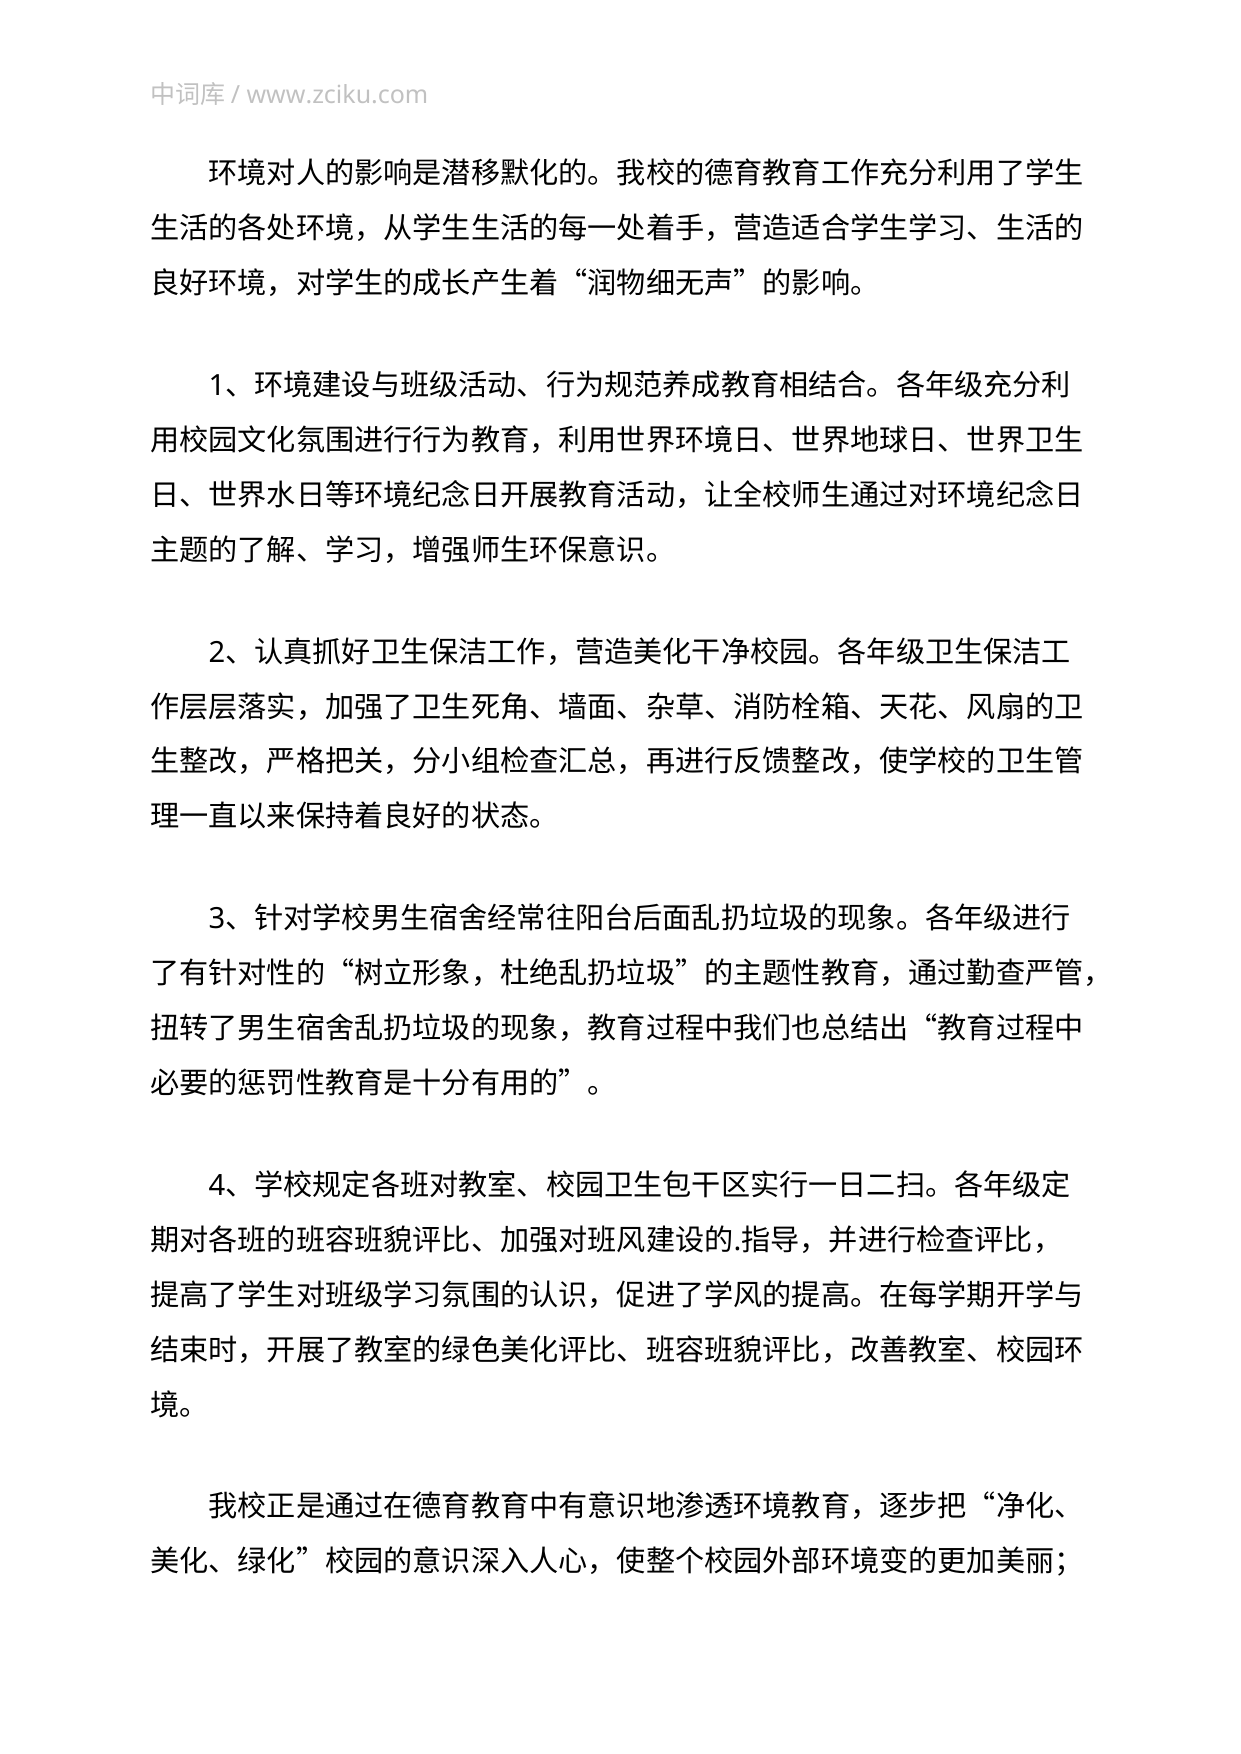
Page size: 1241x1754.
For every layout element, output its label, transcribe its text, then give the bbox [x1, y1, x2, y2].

text 2、认真抓好卫生保洁工作，营造美化干净校园。各年级卫生保洁工作层层落实，加强了卫生死角、墙面、杂草、消防栓箱、天花、风扇的卫生整改，严格把关，分小组检查汇总，再进行反馈整改，使学校的卫生管理一直以来保持着良好的状态。 [150, 628, 1090, 835]
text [150, 1483, 1090, 1580]
text 1、环境建设与班级活动、行为规范养成教育相结合。各年级充分利用校园文化氛围进行行为教育，利用世界环境日、世界地球日、世界卫生日、世界水日等环境纪念日开展教育活动，让全校师生通过对环境纪念日主题的了解、学习，增强师生环保意识。 [150, 362, 1090, 569]
text 4、学校规定各班对教室、校园卫生包干区实行一日二扫。各年级定期对各班的班容班貌评比、加强对班风建设的.指导，并进行检查评比，提高了学生对班级学习氛围的认识，促进了学风的提高。在每学期开学与结束时，开展了教室的绿色美化评比、班容班貌评比，改善教室、校园环境。 [150, 1161, 1090, 1423]
text 环境对人的影响是潜移默化的。我校的德育教育工作充分利用了学生生活的各处环境，从学生生活的每一处着手，营造适合学生学习、生活的良好环境，对学生的成长产生着“润物细无声”的影响。 [150, 150, 1090, 302]
text 3、针对学校男生宿舍经常往阳台后面乱扔垃圾的现象。各年级进行了有针对性的“树立形象，杜绝乱扔垃圾”的主题性教育，通过勤查严管，扭转了男生宿舍乱扔垃圾的现象，教育过程中我们也总结出“教育过程中必要的惩罚性教育是十分有用的”。 [150, 895, 1090, 1102]
